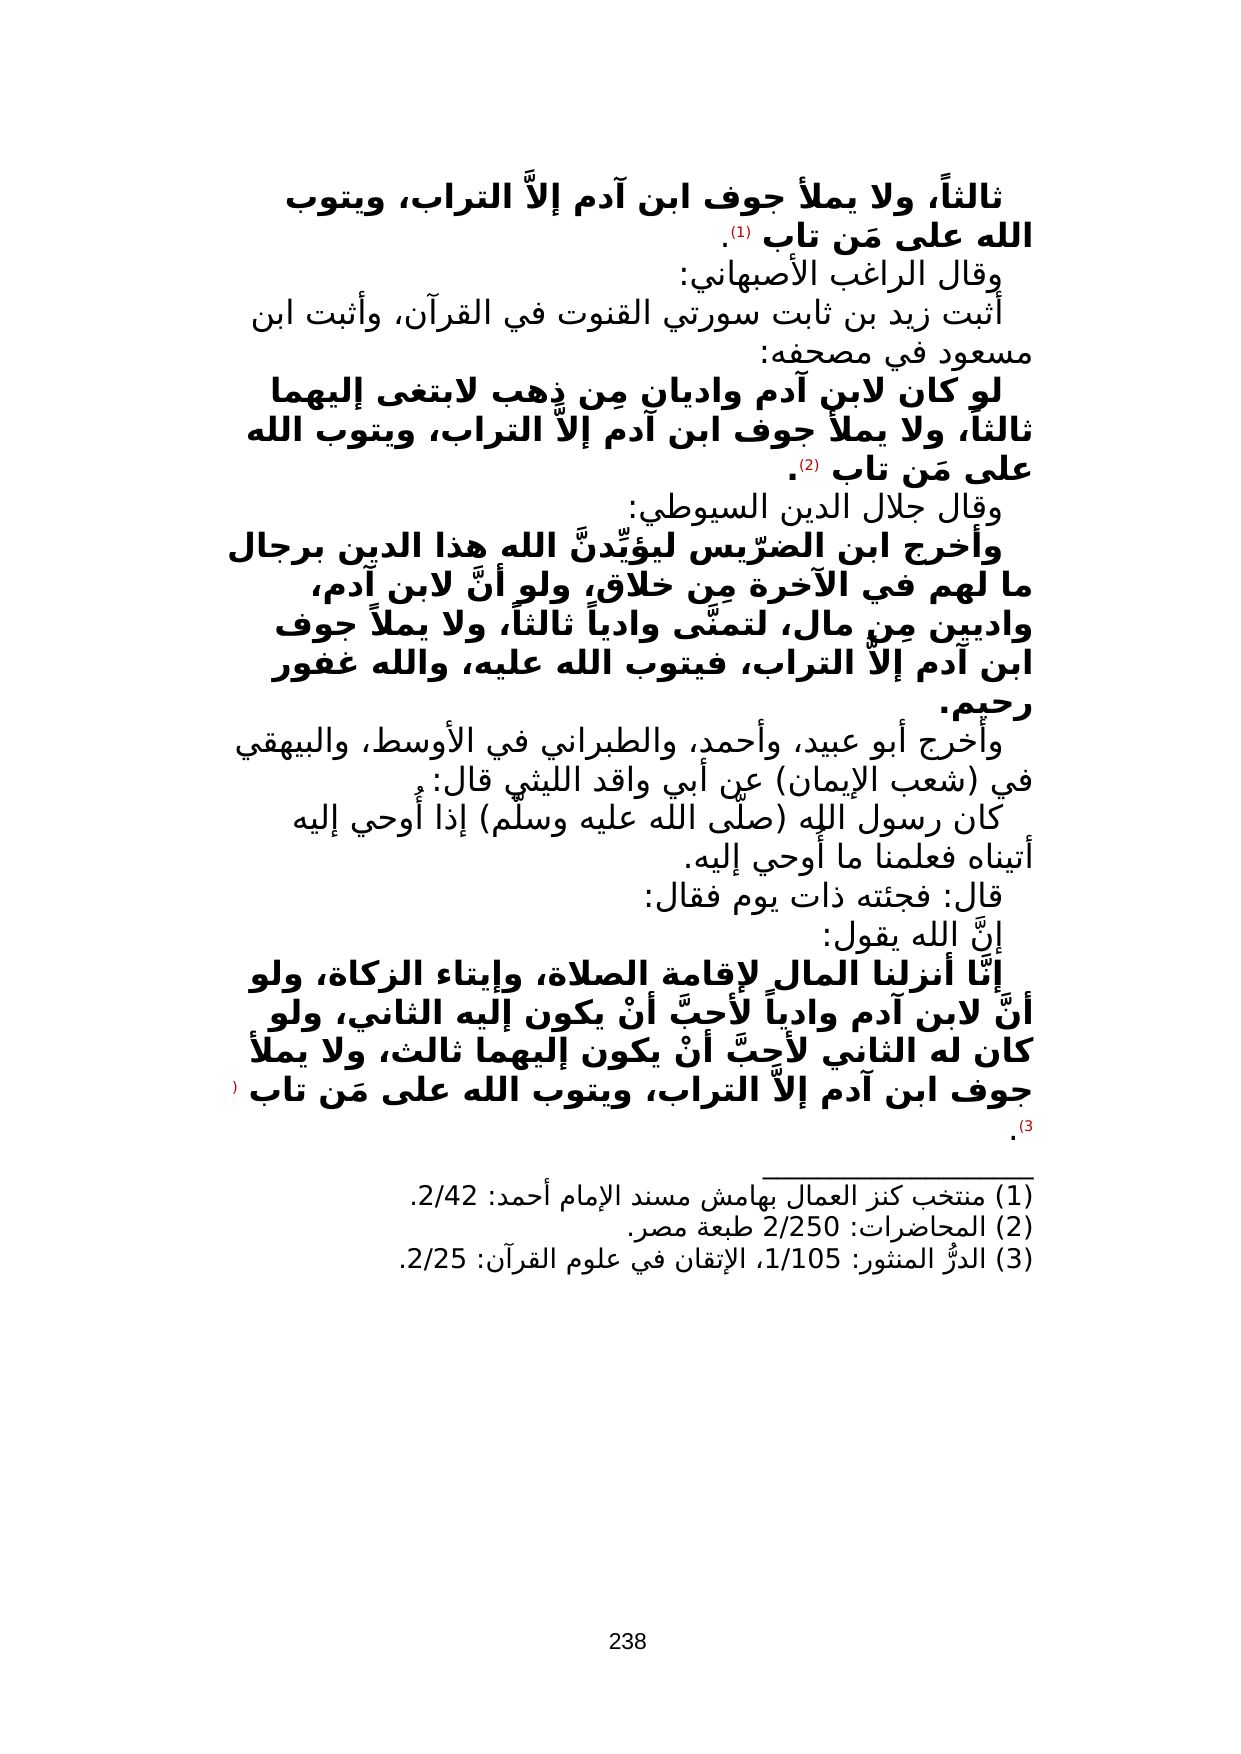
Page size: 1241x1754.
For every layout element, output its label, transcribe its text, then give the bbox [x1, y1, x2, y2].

text إنَّا أنزلنا المال لإقامة الصلاة، وإيتاء الزكاة، ولو أنَّ لابن آدم وادياً لأحبَّ أنْ يكون إليه الثاني، ولو كان له الثاني لأحبَّ أنْ يكون إليهما ثالث، ولا يملأ جوف ابن آدم إلاَّ التراب، ويتوب الله على مَن تاب (3). [222, 954, 1033, 1148]
text إنَّ الله يقول: [222, 915, 1033, 954]
text وأخرج ابن الضرّيس ليؤيِّدنَّ الله هذا الدين برجال ما لهم في الآخرة مِن خلاق، ولو أنَّ لابن آدم، واديين مِن مال، لتمنَّى وادياً ثالثاً، ولا يملاً جوف ابن آدم إلاَّ التراب، فيتوب الله عليه، والله غفور رحيم. [222, 527, 1033, 721]
text (3) الدرُّ المنثور: 1/105، الإتقان في علوم القرآن: 2/25. [222, 1243, 1033, 1275]
text لو كان لابن آدم واديان مِن ذهب لابتغى إليهما ثالثاً، ولا يملأ جوف ابن آدم إلاَّ التراب، ويتوب الله على مَن تاب (2). [222, 371, 1033, 488]
text وأخرج أبو عبيد، وأحمد، والطبراني في الأوسط، والبيهقي في (شعب الإيمان) عن أبي واقد الليثي قال: [222, 721, 1033, 799]
text وقال الراغب الأصبهاني: [222, 255, 1033, 294]
text وقال جلال الدين السيوطي: [222, 488, 1033, 527]
text (1) منتخب كنز العمال بهامش مسند الإمام أحمد: 2/42. [222, 1180, 1033, 1212]
text قال: فجئته ذات يوم فقال: [222, 877, 1033, 915]
text أثبت زيد بن ثابت سورتي القنوت في القرآن، وأثبت ابن مسعود في مصحفه: [222, 294, 1033, 371]
text ثالثاً، ولا يملأ جوف ابن آدم إلاَّ التراب، ويتوب الله على مَن تاب (1). [222, 177, 1033, 255]
text كان رسول الله (صلّى الله عليه وسلّم) إذا أُوحي إليه أتيناه فعلمنا ما أُوحي إليه. [222, 799, 1033, 877]
text ____________________ [222, 1148, 1033, 1180]
text (2) المحاضرات: 2/250 طبعة مصر. [222, 1212, 1033, 1243]
